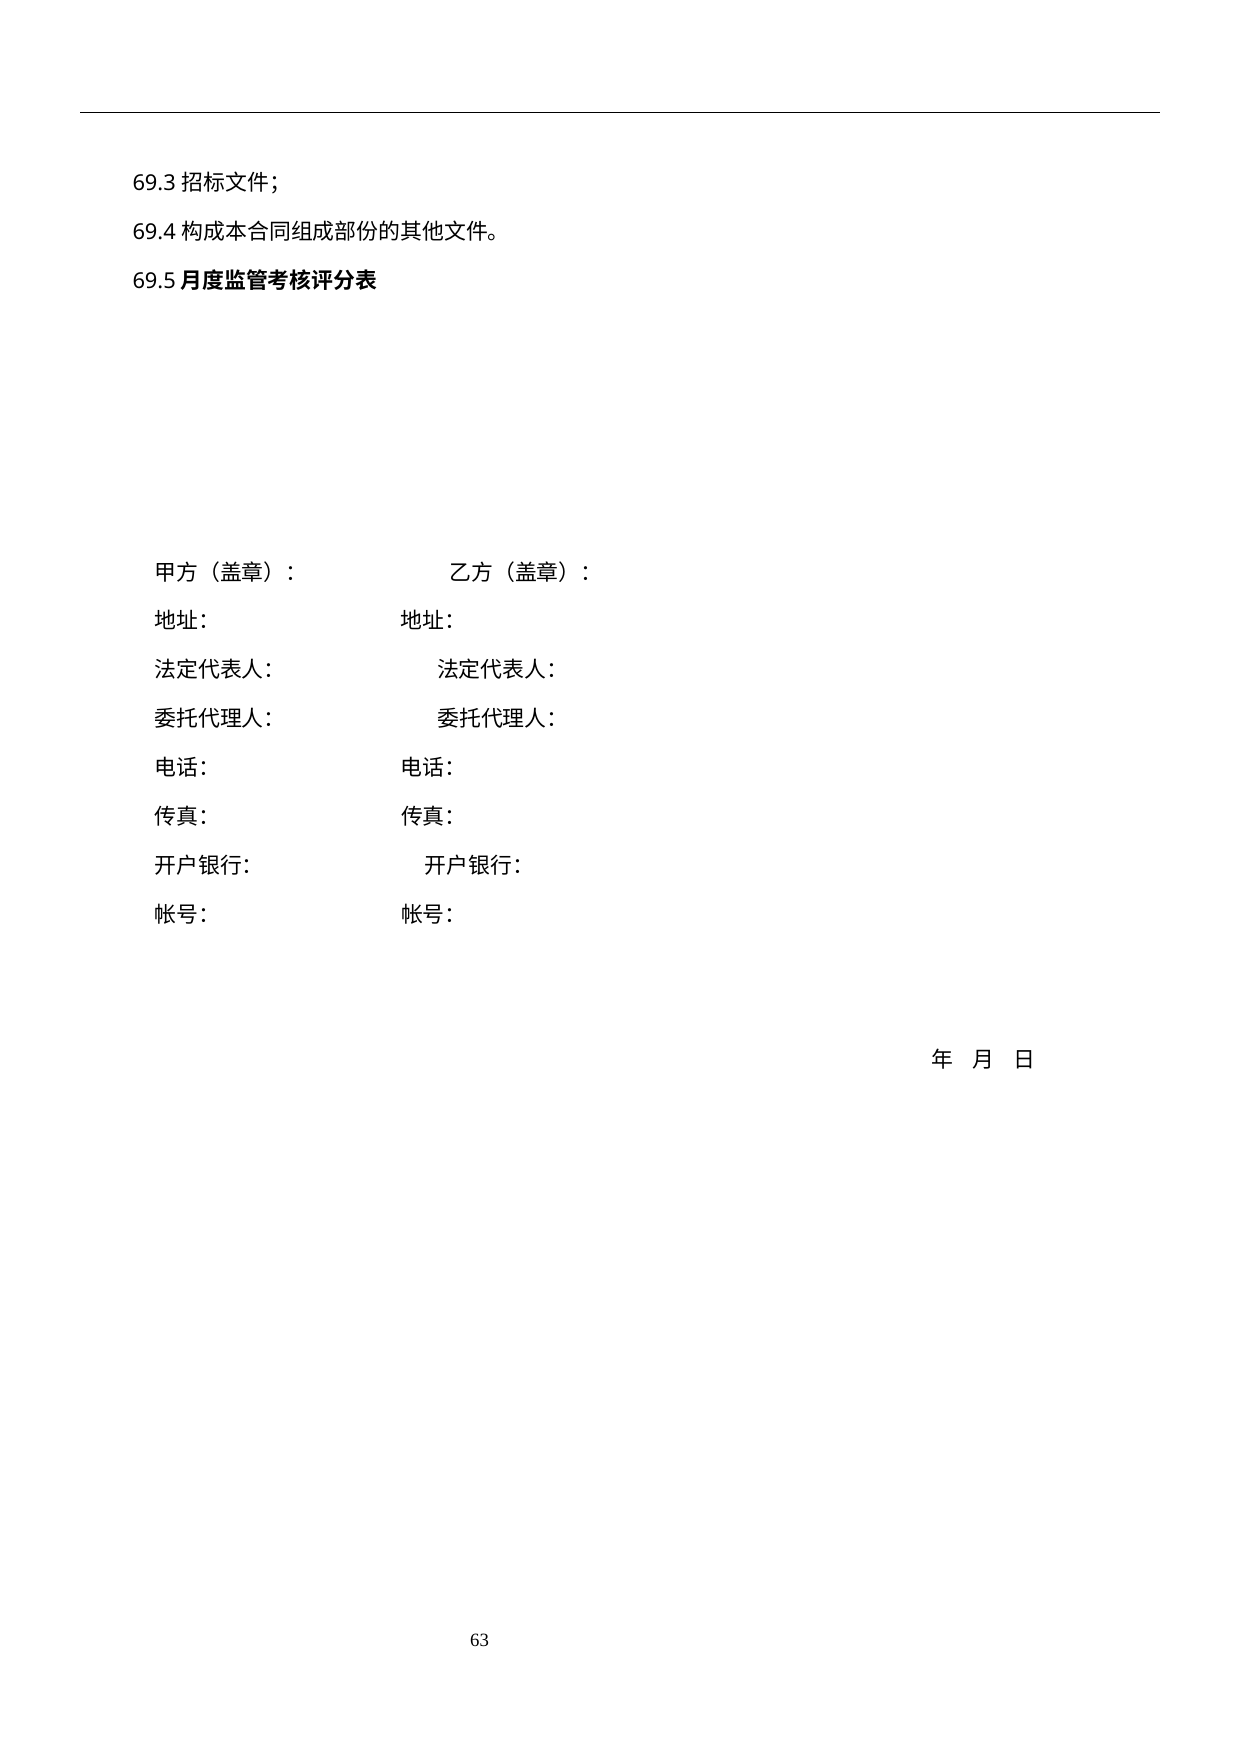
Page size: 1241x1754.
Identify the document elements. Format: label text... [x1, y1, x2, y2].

text 69.3 招标文件； [88, 165, 1152, 198]
text 69.4 构成本合同组成部份的其他文件。 [88, 214, 1152, 247]
text 帐号： 帐号： [88, 896, 1152, 929]
text 电话： 电话： [88, 749, 1152, 783]
text 法定代表人： 法定代表人： [88, 652, 1152, 685]
text 委托代理人： 委托代理人： [88, 701, 1152, 734]
text 开户银行： 开户银行： [88, 847, 1152, 881]
text 地址： 地址： [88, 603, 1152, 636]
text 年 月 日 [88, 1041, 1152, 1074]
text 69.5月度监管考核评分表 [88, 263, 1152, 296]
text 甲方（盖章）： 乙方（盖章）： [88, 554, 1152, 587]
text 传真： 传真： [88, 798, 1152, 832]
